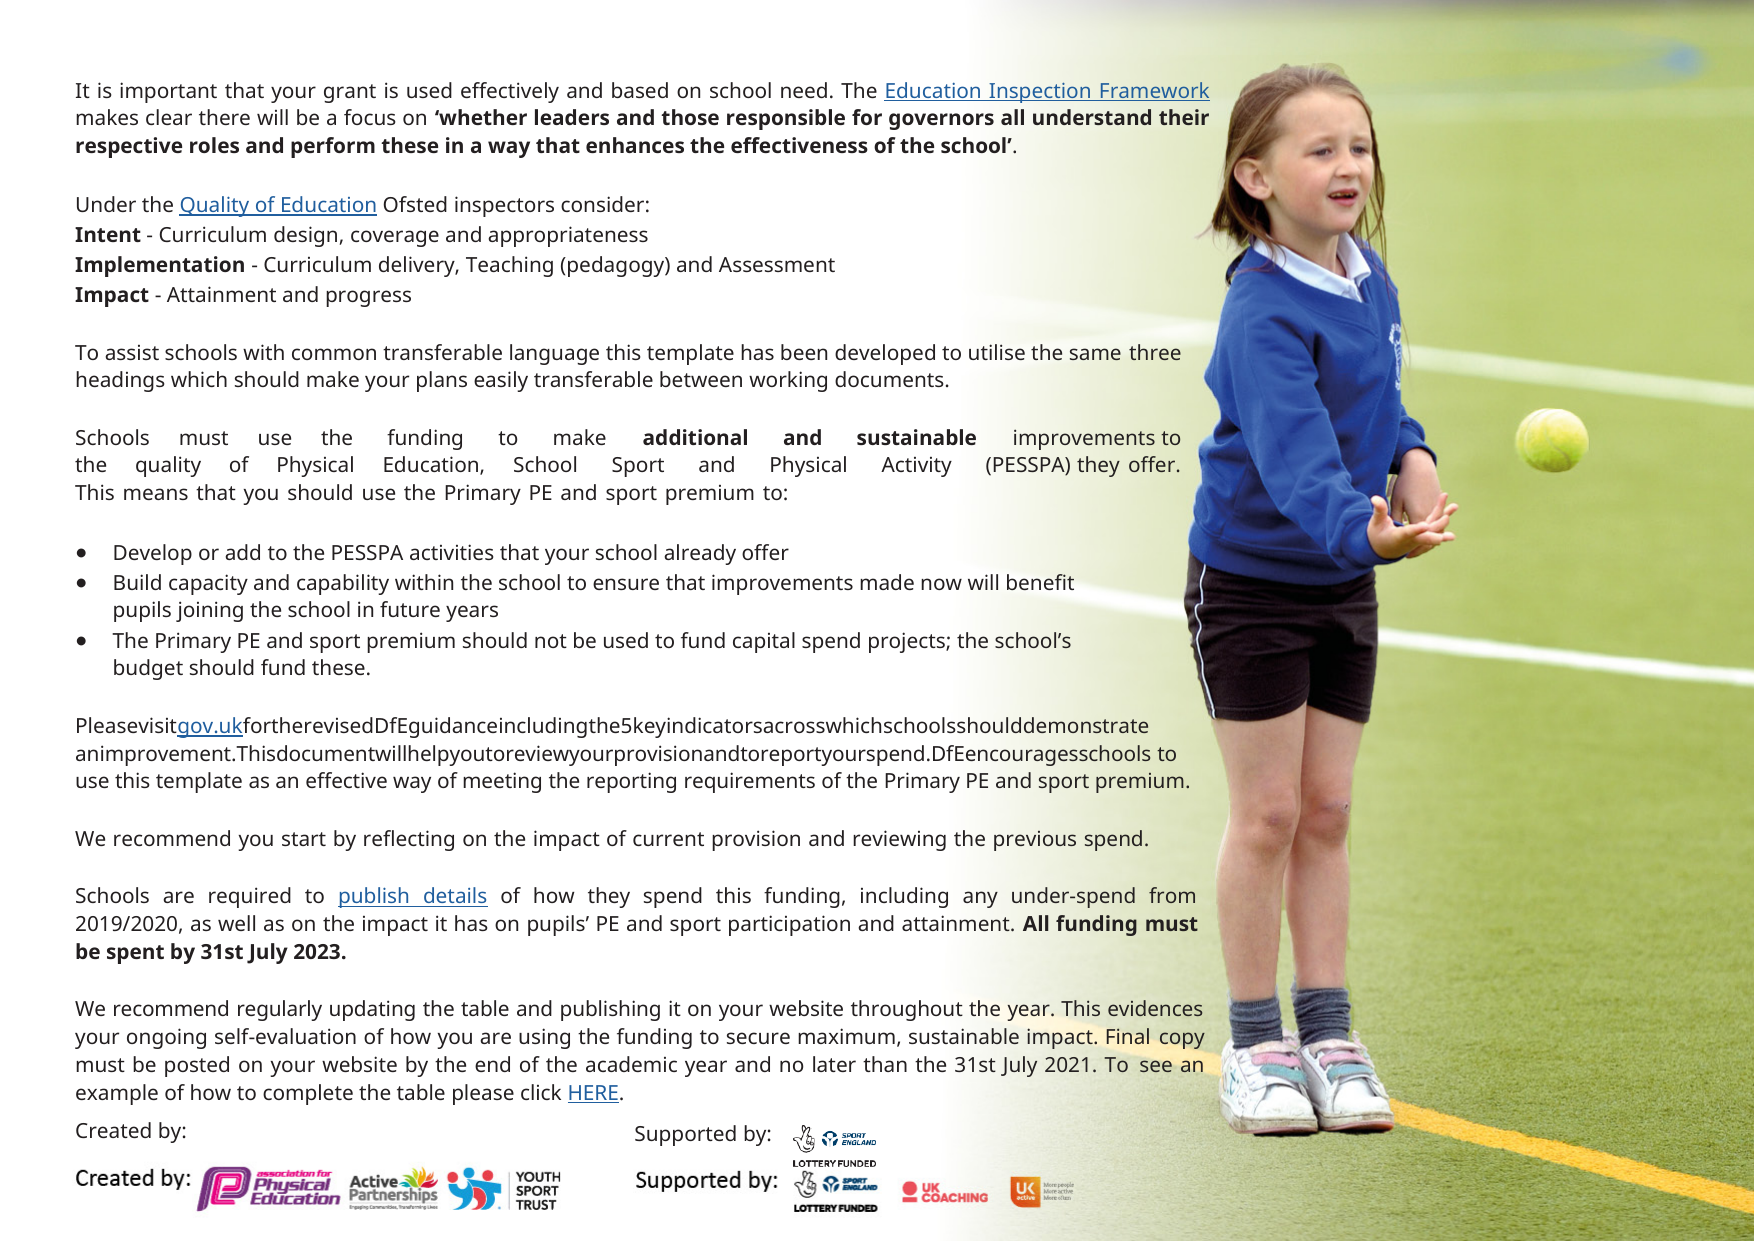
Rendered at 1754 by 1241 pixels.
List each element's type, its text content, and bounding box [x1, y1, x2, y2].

picture [0, 0, 1754, 1241]
text Schools must use the funding to make additional and sustainable improvements to the quality of Physical Education, School Sport and Physical Activity (PESSPA) they offer. This means that you should use the Primary PE and sport premium to: [75, 423, 1182, 507]
text Schools are required to publish details of how they spend this funding, including any under-spend from 2019/2020, as well as on the impact it has on pupils’ PE and sport participation and attainment. All funding must be spent by 31st July 2023. [75, 882, 1198, 965]
text Created by: Supported by: [75, 1116, 1731, 1147]
text We recommend you start by reflecting on the impact of current provision and reviewing the previous spend. [75, 824, 1731, 852]
list Develop or add to the PESSPA activities that your school already offer [75, 536, 1731, 566]
text We recommend regularly updating the table and publishing it on your website throughout the year. This evidences your ongoing self-evaluation of how you are using the funding to secure maximum, sustainable impact. Final copy must be posted on your website by the end of the academic year and no later than the 31st July 2021. To see an example of how to complete the table please click HERE. [75, 995, 1204, 1106]
text Impact - Attainment and progress [75, 279, 1731, 309]
text Pleasevisitgov.ukfortherevisedDfEguidanceincludingthe5keyindicatorsacrosswhichschoolsshoulddemonstrate animprovement.Thisdocumentwillhelpyoutoreviewyourprovisionandtoreportyourspend.DfEencouragesschools to use this template as an effective way of meeting the reporting requirements of the Primary PE and sport premium. [75, 711, 1212, 795]
list Build capacity and capability within the school to ensure that improvements made now will benefit pupils joining the school in future years [75, 566, 1115, 624]
text It is important that your grant is used effectively and based on school need. The Education Inspection Framework makes clear there will be a focus on ‘whether leaders and those responsible for governors all understand their respective roles and perform these in a way that enhances the effectiveness of the school’. [75, 76, 1211, 159]
text Intent - Curriculum design, coverage and appropriateness [75, 219, 1731, 249]
text To assist schools with common transferable language this template has been developed to utilise the same three headings which should make your plans easily transferable between working documents. [75, 338, 1181, 394]
text Implementation - Curriculum delivery, Teaching (pedagogy) and Assessment [75, 249, 1731, 279]
text Under the Quality of Education Ofsted inspectors consider: [75, 188, 1731, 219]
list The Primary PE and sport premium should not be used to fund capital spend projects; the school’s budget should fund these. [75, 624, 1106, 682]
